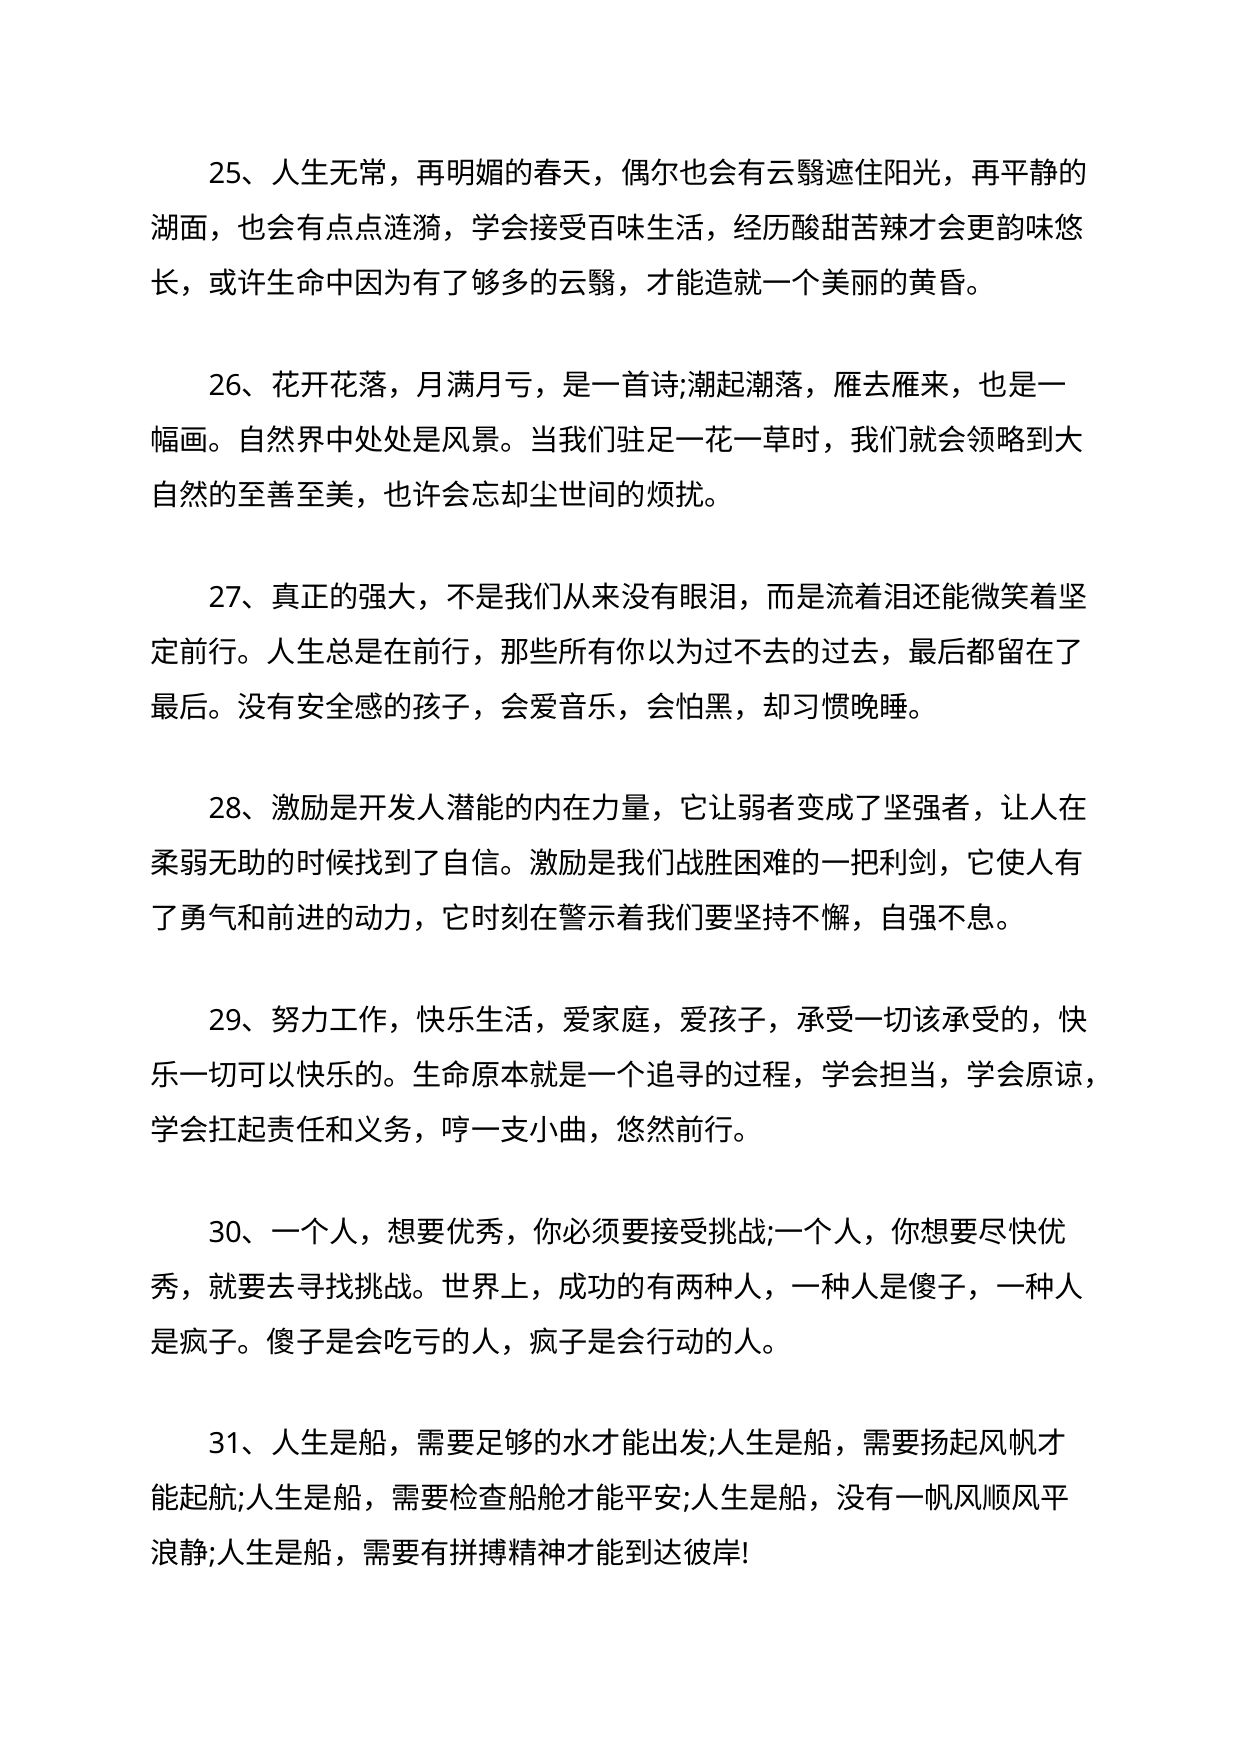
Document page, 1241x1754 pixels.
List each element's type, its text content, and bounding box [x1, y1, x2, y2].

text 28、激励是开发人潜能的内在力量，它让弱者变成了坚强者，让人在柔弱无助的时候找到了自信。激励是我们战胜困难的一把利剑，它使人有了勇气和前进的动力，它时刻在警示着我们要坚持不懈，自强不息。 [150, 785, 1090, 937]
text 26、花开花落，月满月亏，是一首诗;潮起潮落，雁去雁来，也是一幅画。自然界中处处是风景。当我们驻足一花一草时，我们就会领略到大自然的至善至美，也许会忘却尘世间的烦扰。 [150, 362, 1090, 514]
text 30、一个人，想要优秀，你必须要接受挑战;一个人，你想要尽快优秀，就要去寻找挑战。世界上，成功的有两种人，一种人是傻子，一种人是疯子。傻子是会吃亏的人，疯子是会行动的人。 [150, 1208, 1090, 1361]
text 29、努力工作，快乐生活，爱家庭，爱孩子，承受一切该承受的，快乐一切可以快乐的。生命原本就是一个追寻的过程，学会担当，学会原谅，学会扛起责任和义务，哼一支小曲，悠然前行。 [150, 997, 1090, 1149]
text 25、人生无常，再明媚的春天，偶尔也会有云翳遮住阳光，再平静的湖面，也会有点点涟漪，学会接受百味生活，经历酸甜苦辣才会更韵味悠长，或许生命中因为有了够多的云翳，才能造就一个美丽的黄昏。 [150, 150, 1090, 302]
text 31、人生是船，需要足够的水才能出发;人生是船，需要扬起风帆才能起航;人生是船，需要检查船舱才能平安;人生是船，没有一帆风顺风平浪静;人生是船，需要有拼搏精神才能到达彼岸! [150, 1420, 1090, 1572]
text 27、真正的强大，不是我们从来没有眼泪，而是流着泪还能微笑着坚定前行。人生总是在前行，那些所有你以为过不去的过去，最后都留在了最后。没有安全感的孩子，会爱音乐，会怕黑，却习惯晚睡。 [150, 573, 1090, 726]
